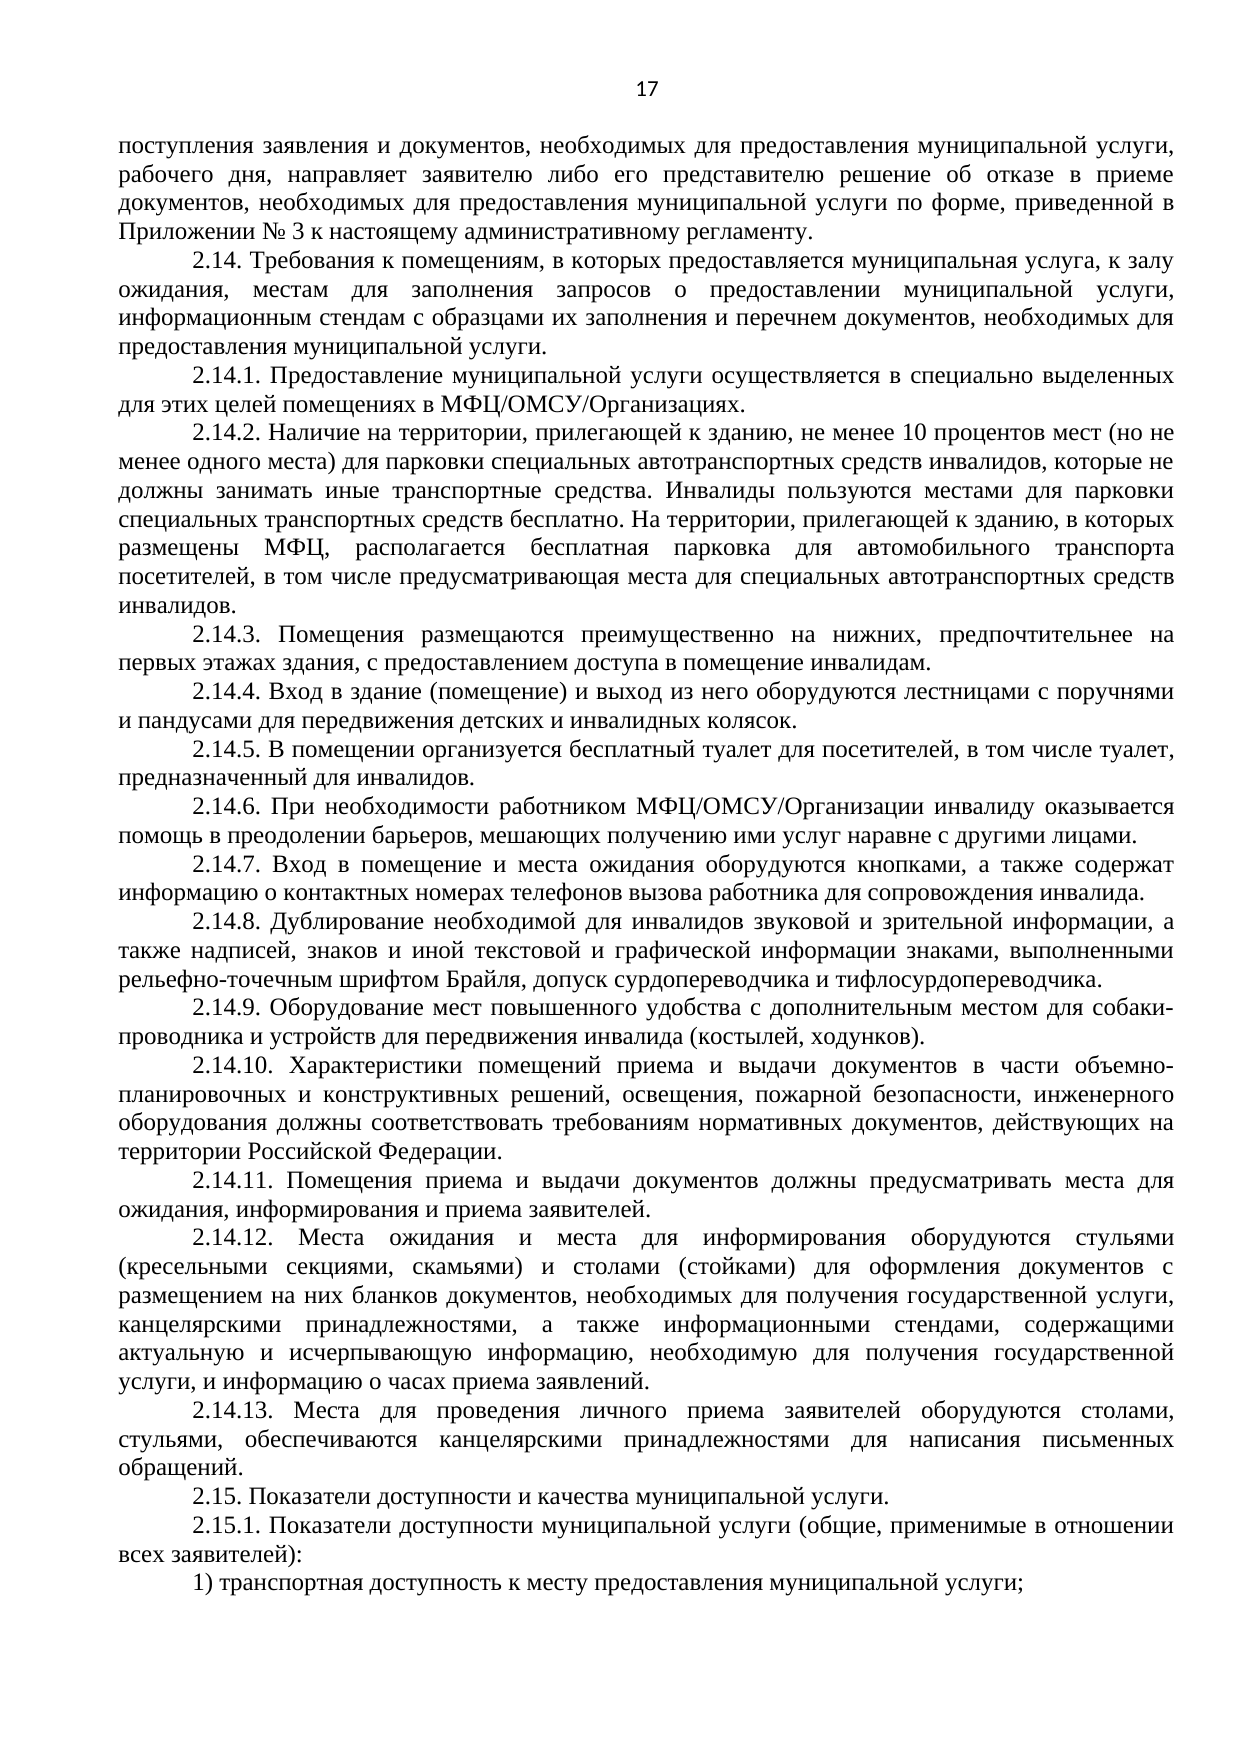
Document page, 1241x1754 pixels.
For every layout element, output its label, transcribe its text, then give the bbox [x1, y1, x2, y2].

text 2.14.10. Характеристики помещений приема и выдачи документов в части объемно-планировочных и конструктивных решений, освещения, пожарной безопасности, инженерного оборудования должны соответствовать требованиям нормативных документов, действующих на территории Российской Федерации. [118, 1050, 1175, 1165]
text 2.14.5. В помещении организуется бесплатный туалет для посетителей, в том числе туалет, предназначенный для инвалидов. [118, 734, 1175, 791]
text 2.14.6. При необходимости работником МФЦ/ОМСУ/Организации инвалиду оказывается помощь в преодолении барьеров, мешающих получению ими услуг наравне с другими лицами. [118, 791, 1175, 849]
text 2.14.7. Вход в помещение и места ожидания оборудуются кнопками, а также содержат информацию о контактных номерах телефонов вызова работника для сопровождения инвалида. [118, 849, 1175, 906]
text 2.14.4. Вход в здание (помещение) и выход из него оборудуются лестницами с поручнями и пандусами для передвижения детских и инвалидных колясок. [118, 676, 1175, 734]
text 2.14.1. Предоставление муниципальной услуги осуществляется в специально выделенных для этих целей помещениях в МФЦ/ОМСУ/Организациях. [118, 360, 1175, 417]
text 2.15. Показатели доступности и качества муниципальной услуги. [118, 1481, 1175, 1510]
text 2.14.13. Места для проведения личного приема заявителей оборудуются столами, стульями, обеспечиваются канцелярскими принадлежностями для написания письменных обращений. [118, 1395, 1175, 1481]
text 2.15.1. Показатели доступности муниципальной услуги (общие, применимые в отношении всех заявителей): [118, 1510, 1175, 1567]
text 2.14.3. Помещения размещаются преимущественно на нижних, предпочтительнее на первых этажах здания, с предоставлением доступа в помещение инвалидам. [118, 619, 1175, 676]
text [118, 130, 1175, 245]
text 1) транспортная доступность к месту предоставления муниципальной услуги; [118, 1567, 1175, 1596]
text 2.14. Требования к помещениям, в которых предоставляется муниципальная услуга, к залу ожидания, местам для заполнения запросов о предоставлении муниципальной услуги, информационным стендам с образцами их заполнения и перечнем документов, необходимых для предоставления муниципальной услуги. [118, 245, 1175, 360]
text 2.14.11. Помещения приема и выдачи документов должны предусматривать места для ожидания, информирования и приема заявителей. [118, 1165, 1175, 1222]
text 2.14.12. Места ожидания и места для информирования оборудуются стульями (кресельными секциями, скамьями) и столами (стойками) для оформления документов с размещением на них бланков документов, необходимых для получения государственной услуги, канцелярскими принадлежностями, а также информационными стендами, содержащими актуальную и исчерпывающую информацию, необходимую для получения государственной услуги, и информацию о часах приема заявлений. [118, 1222, 1175, 1395]
text 2.14.8. Дублирование необходимой для инвалидов звуковой и зрительной информации, а также надписей, знаков и иной текстовой и графической информации знаками, выполненными рельефно-точечным шрифтом Брайля, допуск сурдопереводчика и тифлосурдопереводчика. [118, 906, 1175, 992]
text 2.14.2. Наличие на территории, прилегающей к зданию, не менее 10 процентов мест (но не менее одного места) для парковки специальных автотранспортных средств инвалидов, которые не должны занимать иные транспортные средства. Инвалиды пользуются местами для парковки специальных транспортных средств бесплатно. На территории, прилегающей к зданию, в которых размещены МФЦ, располагается бесплатная парковка для автомобильного транспорта посетителей, в том числе предусматривающая места для специальных автотранспортных средств инвалидов. [118, 417, 1175, 619]
text 2.14.9. Оборудование мест повышенного удобства с дополнительным местом для собаки-проводника и устройств для передвижения инвалида (костылей, ходунков). [118, 992, 1175, 1050]
